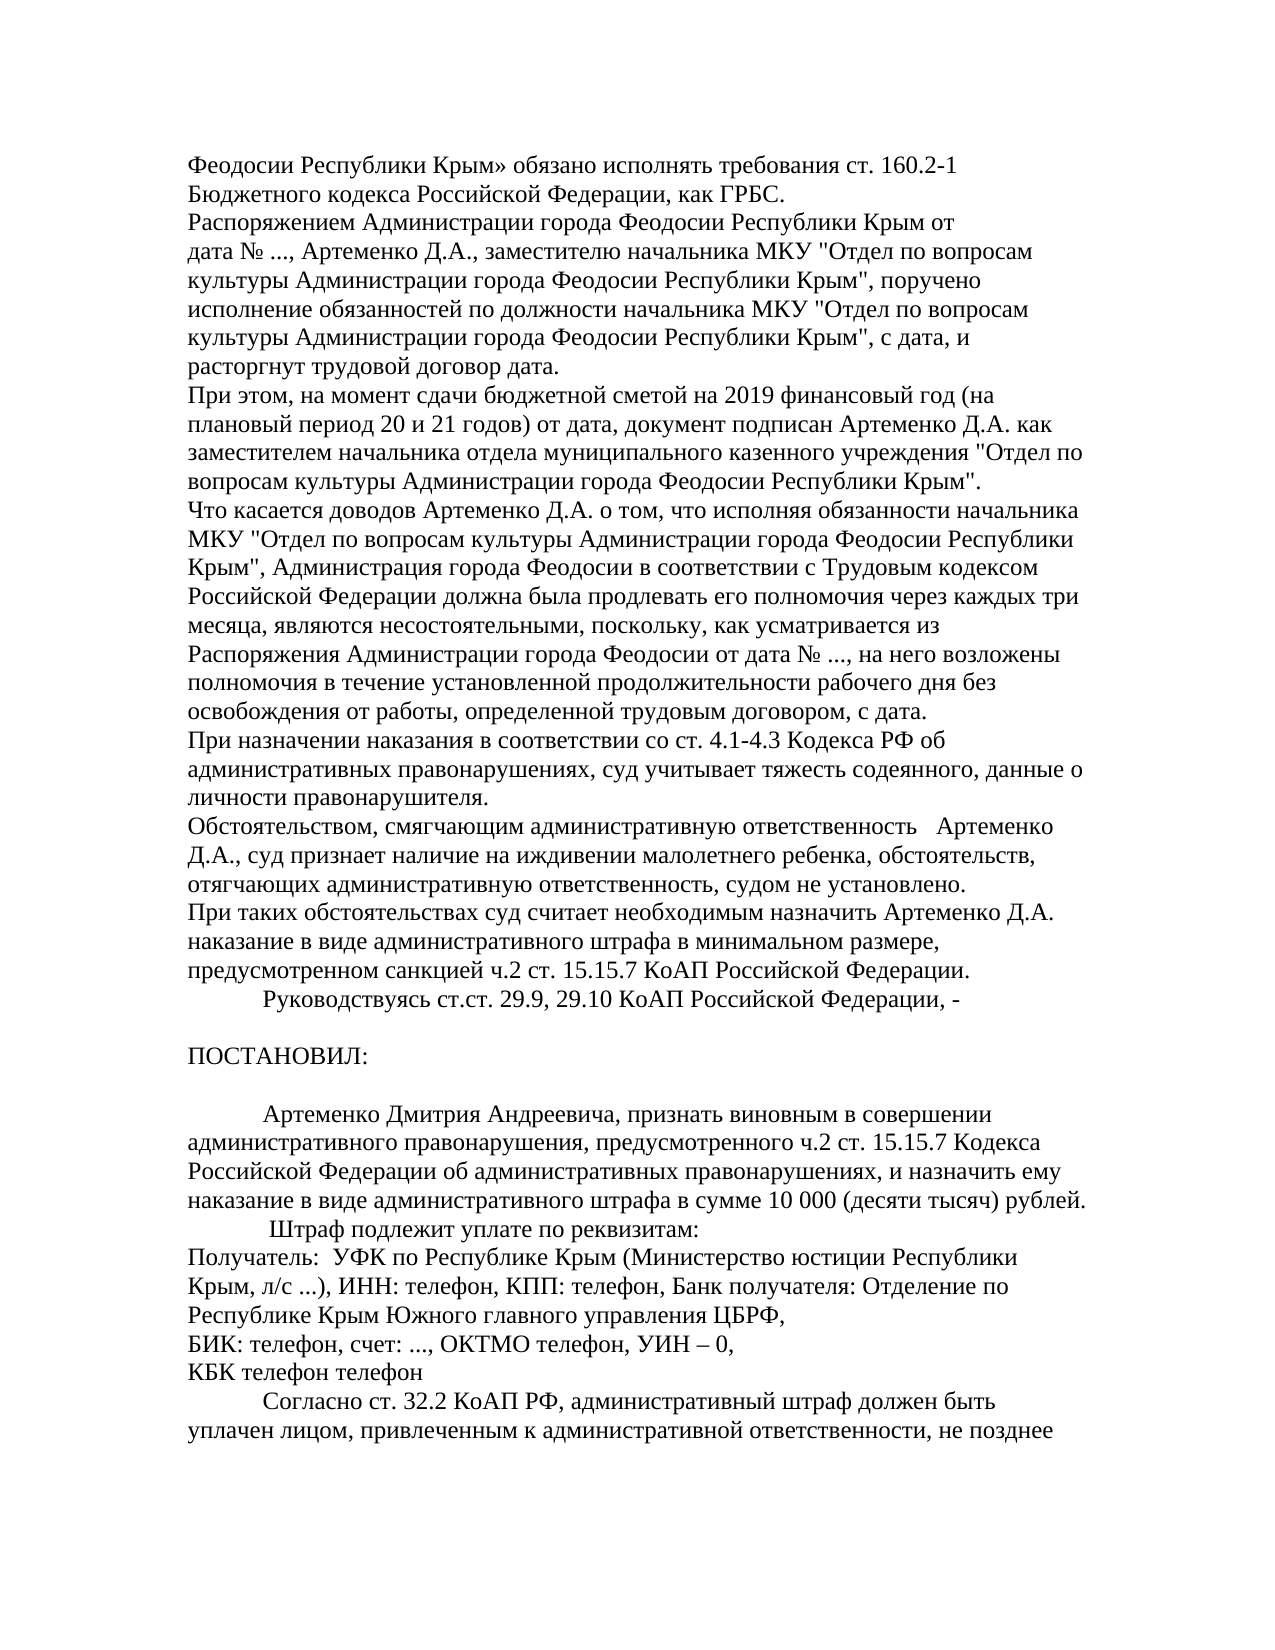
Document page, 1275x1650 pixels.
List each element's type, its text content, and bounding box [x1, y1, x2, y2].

text КБК телефон телефон [187, 1357, 1087, 1386]
text ПОСТАНОВИЛ: [187, 1041, 1087, 1070]
text БИК: телефон, счет: ..., ОКТМО телефон, УИН – 0, [187, 1329, 1087, 1357]
text При назначении наказания в соответствии со ст. 4.1-4.3 Кодекса РФ об административных правонарушениях, суд учитывает тяжесть содеянного, данные о личности правонарушителя. [187, 725, 1087, 811]
text Артеменко Дмитрия Андреевича, признать виновным в совершении административного правонарушения, предусмотренного ч.2 ст. 15.15.7 Кодекса Российской Федерации об административных правонарушениях, и назначить ему наказание в виде административного штрафа в сумме 10 000 (десяти тысяч) рублей. [187, 1099, 1087, 1214]
text Получатель: УФК по Республике Крым (Министерство юстиции Республики Крым, л/с ...), ИНН: телефон, КПП: телефон, Банк получателя: Отделение по Республике Крым Южного главного управления ЦБРФ, [187, 1242, 1087, 1329]
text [187, 1386, 1087, 1444]
text Распоряжением Администрации города Феодосии Республики Крым от дата № ..., Артеменко Д.А., заместителю начальника МКУ "Отдел по вопросам культуры Администрации города Феодосии Республики Крым", поручено исполнение обязанностей по должности начальника МКУ "Отдел по вопросам культуры Администрации города Феодосии Республики Крым", с дата, и расторгнут трудовой договор дата. [187, 207, 1087, 380]
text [187, 150, 1087, 207]
text При этом, на момент сдачи бюджетной сметой на 2019 финансовый год (на плановый период 20 и 21 годов) от дата, документ подписан Артеменко Д.А. как заместителем начальника отдела муниципального казенного учреждения "Отдел по вопросам культуры Администрации города Феодосии Республики Крым". [187, 380, 1087, 495]
text При таких обстоятельствах суд считает необходимым назначить Артеменко Д.А. наказание в виде административного штрафа в минимальном размере, предусмотренном санкцией ч.2 ст. 15.15.7 КоАП Российской Федерации. [187, 897, 1087, 984]
text Обстоятельством, смягчающим административную ответственность Артеменко Д.А., суд признает наличие на иждивении малолетнего ребенка, обстоятельств, отягчающих административную ответственность, судом не установлено. [187, 811, 1087, 897]
text Что касается доводов Артеменко Д.А. о том, что исполняя обязанности начальника МКУ "Отдел по вопросам культуры Администрации города Феодосии Республики Крым", Администрация города Феодосии в соответствии с Трудовым кодексом Российской Федерации должна была продлевать его полномочия через каждых три месяца, являются несостоятельными, поскольку, как усматривается из Распоряжения Администрации города Феодосии от дата № ..., на него возложены полномочия в течение установленной продолжительности рабочего дня без освобождения от работы, определенной трудовым договором, с дата. [187, 495, 1087, 725]
text Руководствуясь ст.ст. 29.9, 29.10 КоАП Российской Федерации, - [187, 984, 1087, 1012]
text Штраф подлежит уплате по реквизитам: [187, 1214, 1087, 1242]
